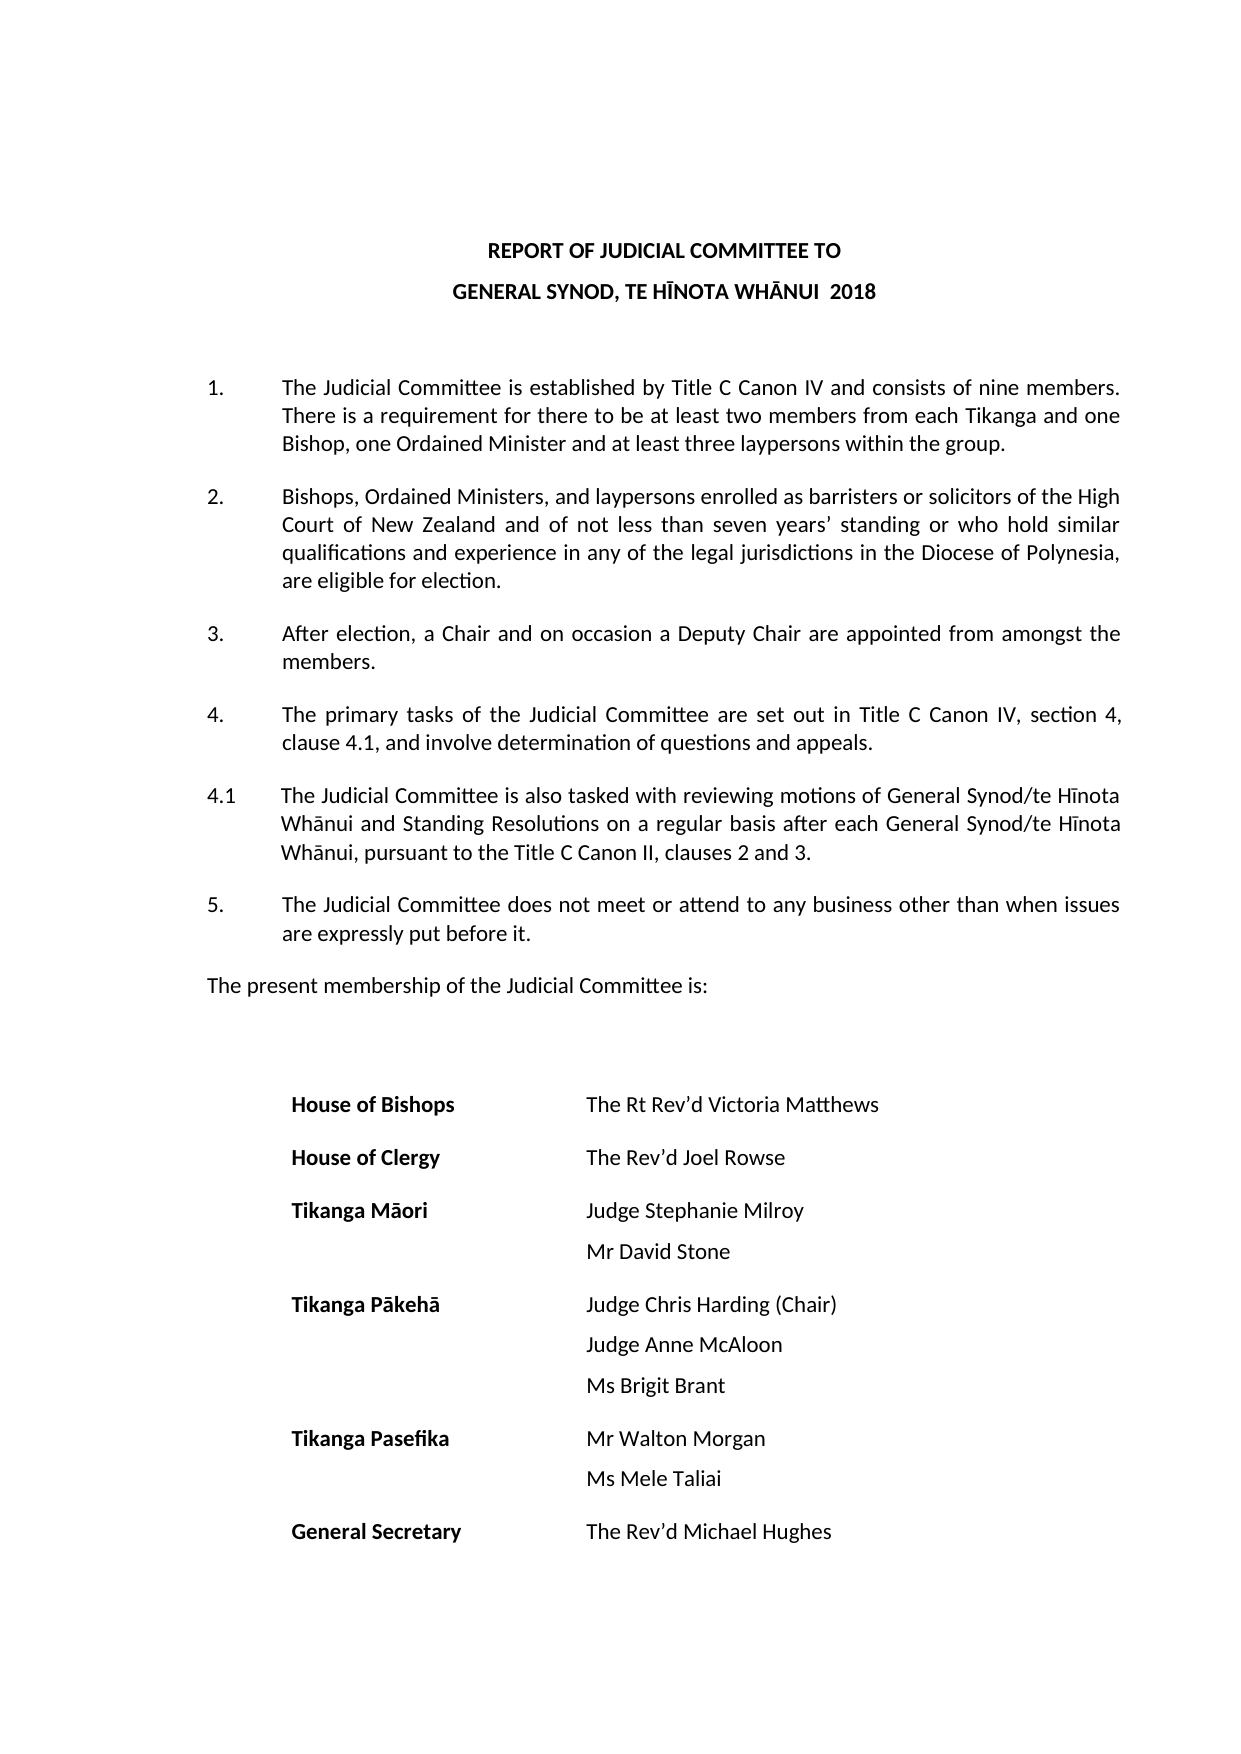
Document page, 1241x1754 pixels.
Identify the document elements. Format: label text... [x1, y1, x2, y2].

text 4.1 The Judicial Committee is also tasked with reviewing motions of General Synod/te Hīnota Whānui and Standing Resolutions on a regular basis after each General Synod/te Hīnota Whānui, pursuant to the Title C Canon II, clauses 2 and 3. [207, 782, 1122, 866]
text The present membership of the Judicial Committee is: [207, 972, 1122, 1000]
list The primary tasks of the Judicial Committee are set out in Title C Canon IV, section 4, clause 4.1, and involve determination of questions and appeals. [207, 701, 1122, 757]
table_header The Rt Rev’d Victoria Matthews [575, 1078, 1004, 1131]
table_cell Tikanga Pākehā [280, 1277, 575, 1411]
list After election, a Chair and on occasion a Deputy Chair are appointed from amongst the members. [207, 619, 1122, 676]
text REPORT OF JUDICIAL COMMITTEE TO [207, 236, 1122, 264]
table_cell The Rev’d Michael Hughes [575, 1505, 1004, 1558]
text GENERAL SYNOD, TE HĪNOTA WHĀNUI 2018 [207, 277, 1122, 305]
list The Judicial Committee does not meet or attend to any business other than when issues are expressly put before it. [207, 891, 1122, 947]
table_cell Mr Walton Morgan Ms Mele Taliai [575, 1411, 1004, 1505]
table_cell The Rev’d Joel Rowse [575, 1131, 1004, 1184]
table_cell Judge Stephanie Milroy Mr David Stone [575, 1184, 1004, 1277]
list The Judicial Committee is established by Title C Canon IV and consists of nine members. There is a requirement for there to be at least two members from each Tikanga and one Bishop, one Ordained Minister and at least three laypersons within the group. [207, 373, 1122, 457]
table_cell Tikanga Pasefika [280, 1411, 575, 1505]
table_cell General Secretary [280, 1505, 575, 1558]
table_cell Judge Chris Harding (Chair) Judge Anne McAloon Ms Brigit Brant [575, 1277, 1004, 1411]
list Bishops, Ordained Ministers, and laypersons enrolled as barristers or solicitors of the High Court of New Zealand and of not less than seven years’ standing or who hold similar qualifications and experience in any of the legal jurisdictions in the Diocese of Polynesia, are eligible for election. [207, 482, 1122, 594]
table_cell Tikanga Māori [280, 1184, 575, 1277]
table_header House of Bishops [280, 1078, 575, 1131]
table_cell House of Clergy [280, 1131, 575, 1184]
